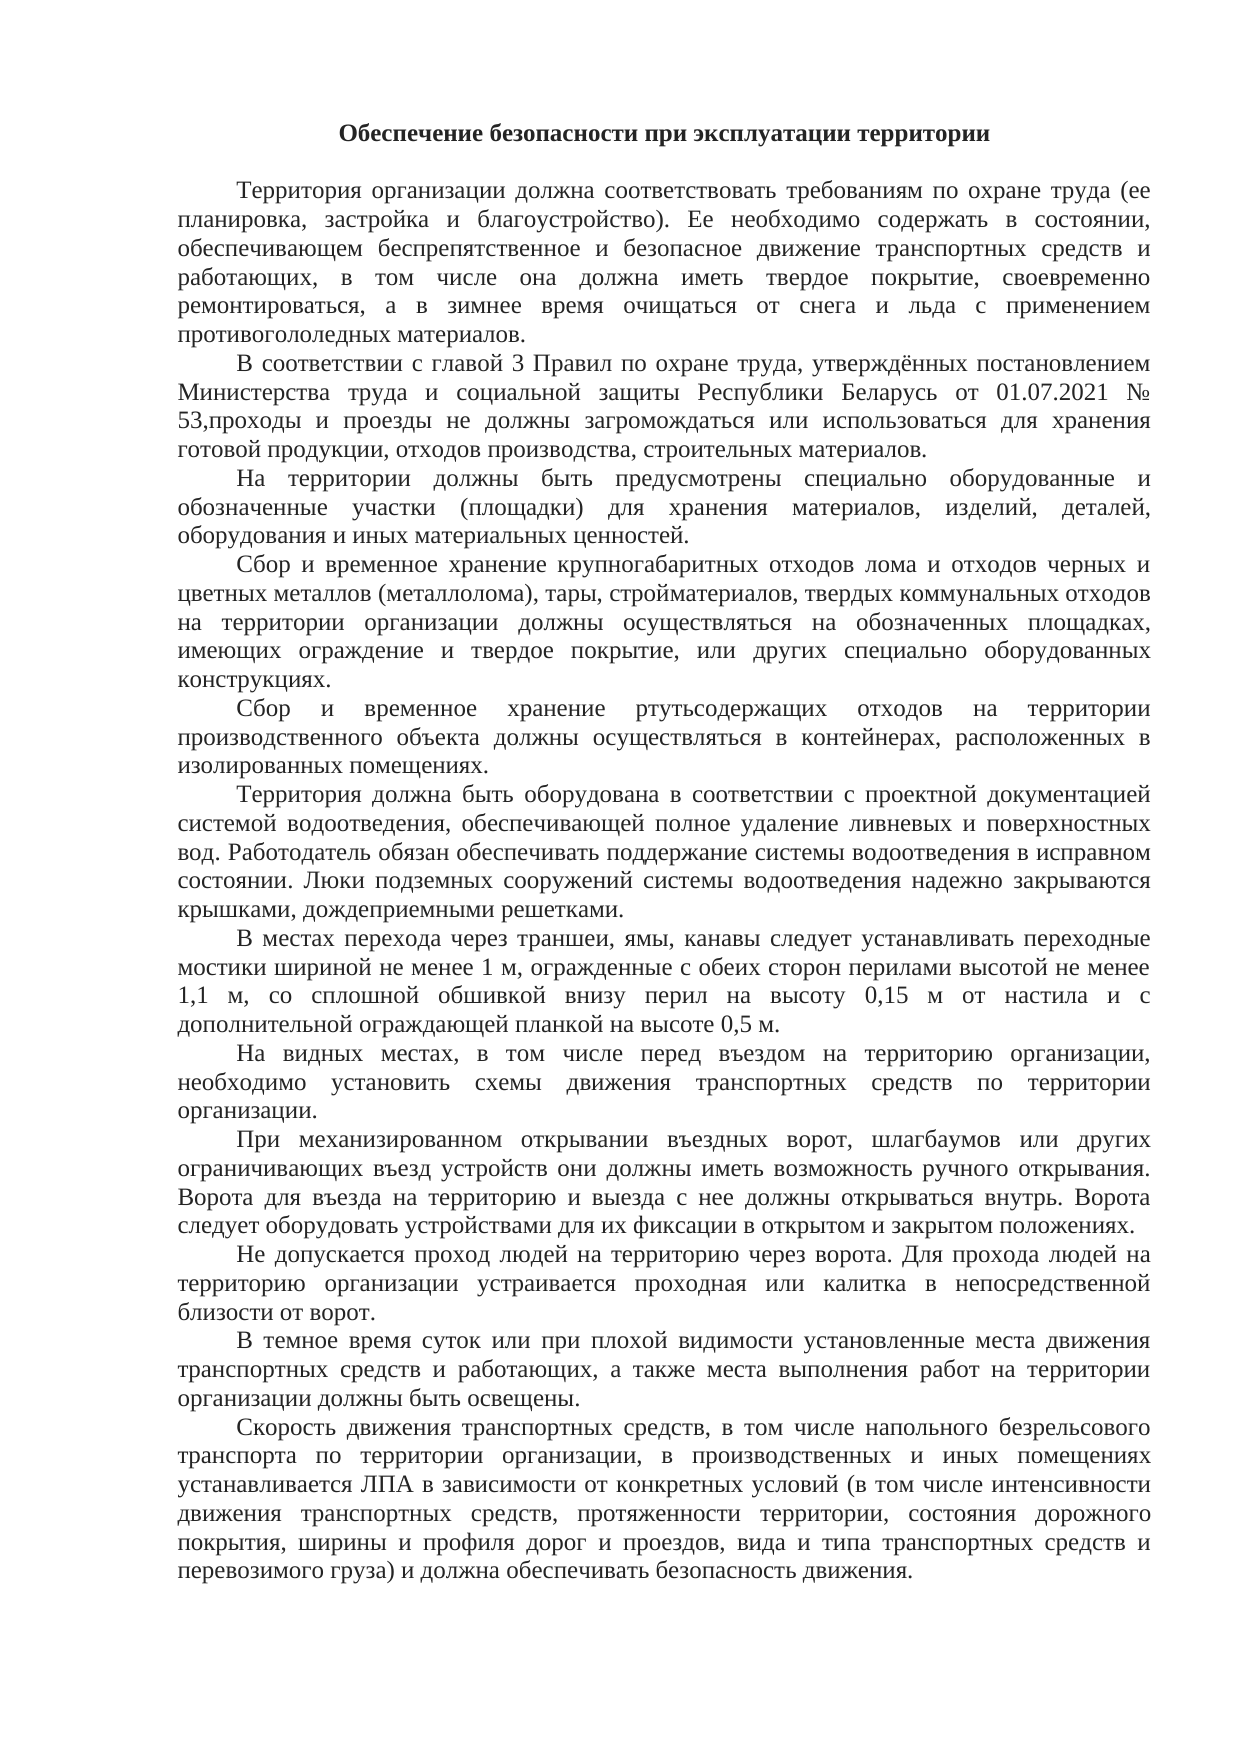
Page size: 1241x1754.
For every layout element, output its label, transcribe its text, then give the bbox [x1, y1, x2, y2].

text Скорость движения транспортных средств, в том числе напольного безрельсового транспорта по территории организации, в производственных и иных помещениях устанавливается ЛПА в зависимости от конкретных условий (в том числе интенсивности движения транспортных средств, протяженности территории, состояния дорожного покрытия, ширины и профиля дорог и проездов, вида и типа транспортных средств и перевозимого груза) и должна обеспечивать безопасность движения. [177, 1412, 1152, 1584]
text В соответствии с главой 3 Правил по охране труда, утверждённых постановлением Министерства труда и социальной защиты Республики Беларусь от 01.07.2021 № 53,проходы и проезды не должны загромождаться или использоваться для хранения готовой продукции, отходов производства, строительных материалов. [177, 348, 1152, 463]
text Территория организации должна соответствовать требованиям по охране труда (ее планировка, застройка и благоустройство). Ее необходимо содержать в состоянии, обеспечивающем беспрепятственное и безопасное движение транспортных средств и работающих, в том числе она должна иметь твердое покрытие, своевременно ремонтироваться, а в зимнее время очищаться от снега и льда с применением противогололедных материалов. [177, 176, 1152, 348]
text Сбор и временное хранение крупногабаритных отходов лома и отходов черных и цветных металлов (металлолома), тары, стройматериалов, твердых коммунальных отходов на территории организации должны осуществляться на обозначенных площадках, имеющих ограждение и твердое покрытие, или других специально оборудованных конструкциях. [177, 549, 1152, 693]
text Обеспечение безопасности при эксплуатации территории [177, 118, 1152, 147]
text В местах перехода через траншеи, ямы, канавы следует устанавливать переходные мостики шириной не менее 1 м, огражденные с обеих сторон перилами высотой не менее 1,1 м, со сплошной обшивкой внизу перил на высоту 0,15 м от настила и с дополнительной ограждающей планкой на высоте 0,5 м. [177, 923, 1152, 1038]
text Не допускается проход людей на территорию через ворота. Для прохода людей на территорию организации устраивается проходная или калитка в непосредственной близости от ворот. [177, 1239, 1152, 1326]
text Территория должна быть оборудована в соответствии с проектной документацией системой водоотведения, обеспечивающей полное удаление ливневых и поверхностных вод. Работодатель обязан обеспечивать поддержание системы водоотведения в исправном состоянии. Люки подземных сооружений системы водоотведения надежно закрываются крышками, дождеприемными решетками. [177, 779, 1152, 923]
text На территории должны быть предусмотрены специально оборудованные и обозначенные участки (площадки) для хранения материалов, изделий, деталей, оборудования и иных материальных ценностей. [177, 463, 1152, 549]
text При механизированном открывании въездных ворот, шлагбаумов или других ограничивающих въезд устройств они должны иметь возможность ручного открывания. Ворота для въезда на территорию и выезда с нее должны открываться внутрь. Ворота следует оборудовать устройствами для их фиксации в открытом и закрытом положениях. [177, 1124, 1152, 1239]
text Сбор и временное хранение ртутьсодержащих отходов на территории производственного объекта должны осуществляться в контейнерах, расположенных в изолированных помещениях. [177, 693, 1152, 779]
text В темное время суток или при плохой видимости установленные места движения транспортных средств и работающих, а также места выполнения работ на территории организации должны быть освещены. [177, 1326, 1152, 1412]
text На видных местах, в том числе перед въездом на территорию организации, необходимо установить схемы движения транспортных средств по территории организации. [177, 1038, 1152, 1124]
